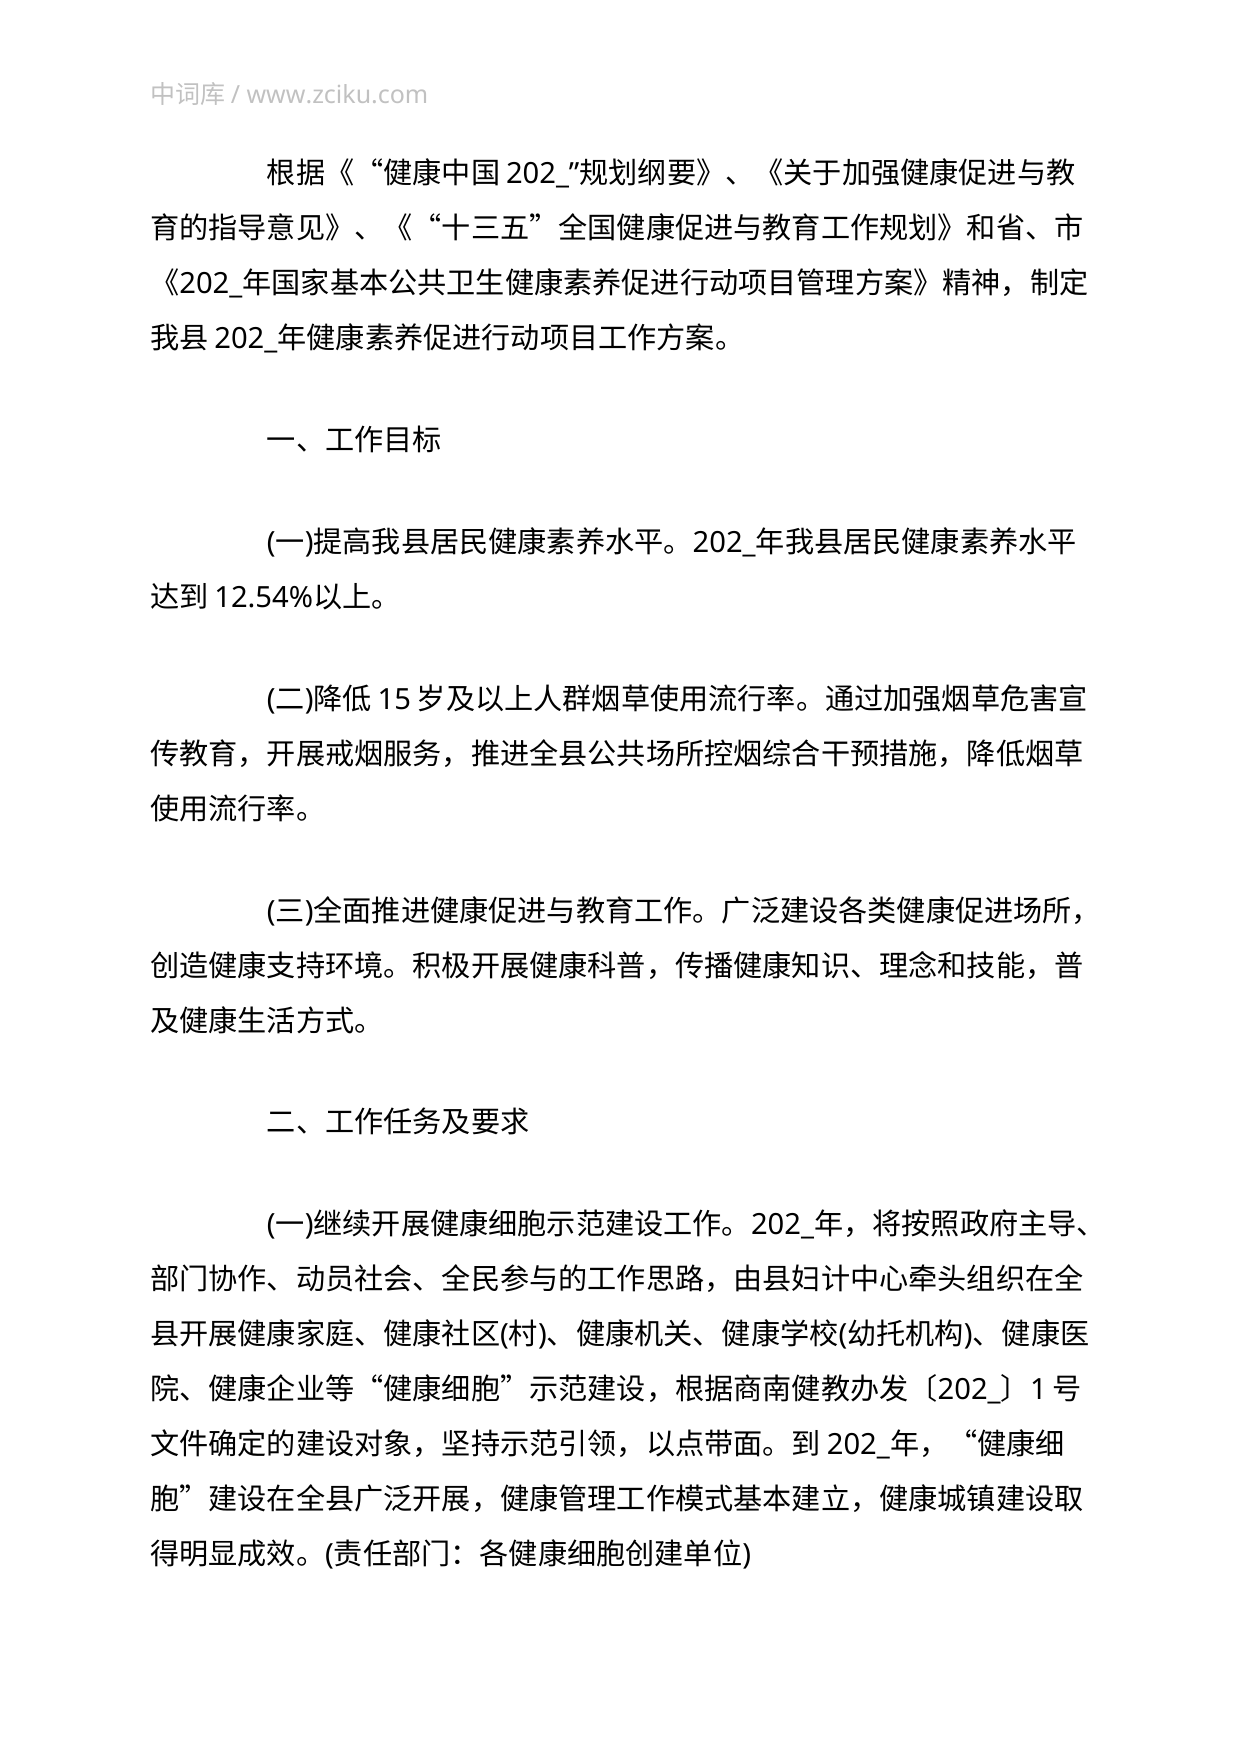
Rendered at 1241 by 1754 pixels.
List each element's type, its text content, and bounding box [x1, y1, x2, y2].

text 一、工作目标 [150, 417, 1090, 459]
text 根据《“健康中国202_”规划纲要》、《关于加强健康促进与教育的指导意见》、《“十三五”全国健康促进与教育工作规划》和省、市《202_年国家基本公共卫生健康素养促进行动项目管理方案》精神，制定我县202_年健康素养促进行动项目工作方案。 [150, 150, 1090, 357]
text (三)全面推进健康促进与教育工作。广泛建设各类健康促进场所，创造健康支持环境。积极开展健康科普，传播健康知识、理念和技能，普及健康生活方式。 [150, 887, 1090, 1039]
text 二、工作任务及要求 [150, 1099, 1090, 1141]
text (一)继续开展健康细胞示范建设工作。202_年，将按照政府主导、部门协作、动员社会、全民参与的工作思路，由县妇计中心牵头组织在全县开展健康家庭、健康社区(村)、健康机关、健康学校(幼托机构)、健康医院、健康企业等“健康细胞”示范建设，根据商南健教办发〔202_〕1号文件确定的建设对象，坚持示范引领，以点带面。到202_年，“健康细胞”建设在全县广泛开展，健康管理工作模式基本建立，健康城镇建设取得明显成效。(责任部门：各健康细胞创建单位) [150, 1201, 1090, 1573]
text (一)提高我县居民健康素养水平。202_年我县居民健康素养水平达到12.54%以上。 [150, 519, 1090, 616]
text (二)降低15岁及以上人群烟草使用流行率。通过加强烟草危害宣传教育，开展戒烟服务，推进全县公共场所控烟综合干预措施，降低烟草使用流行率。 [150, 676, 1090, 828]
